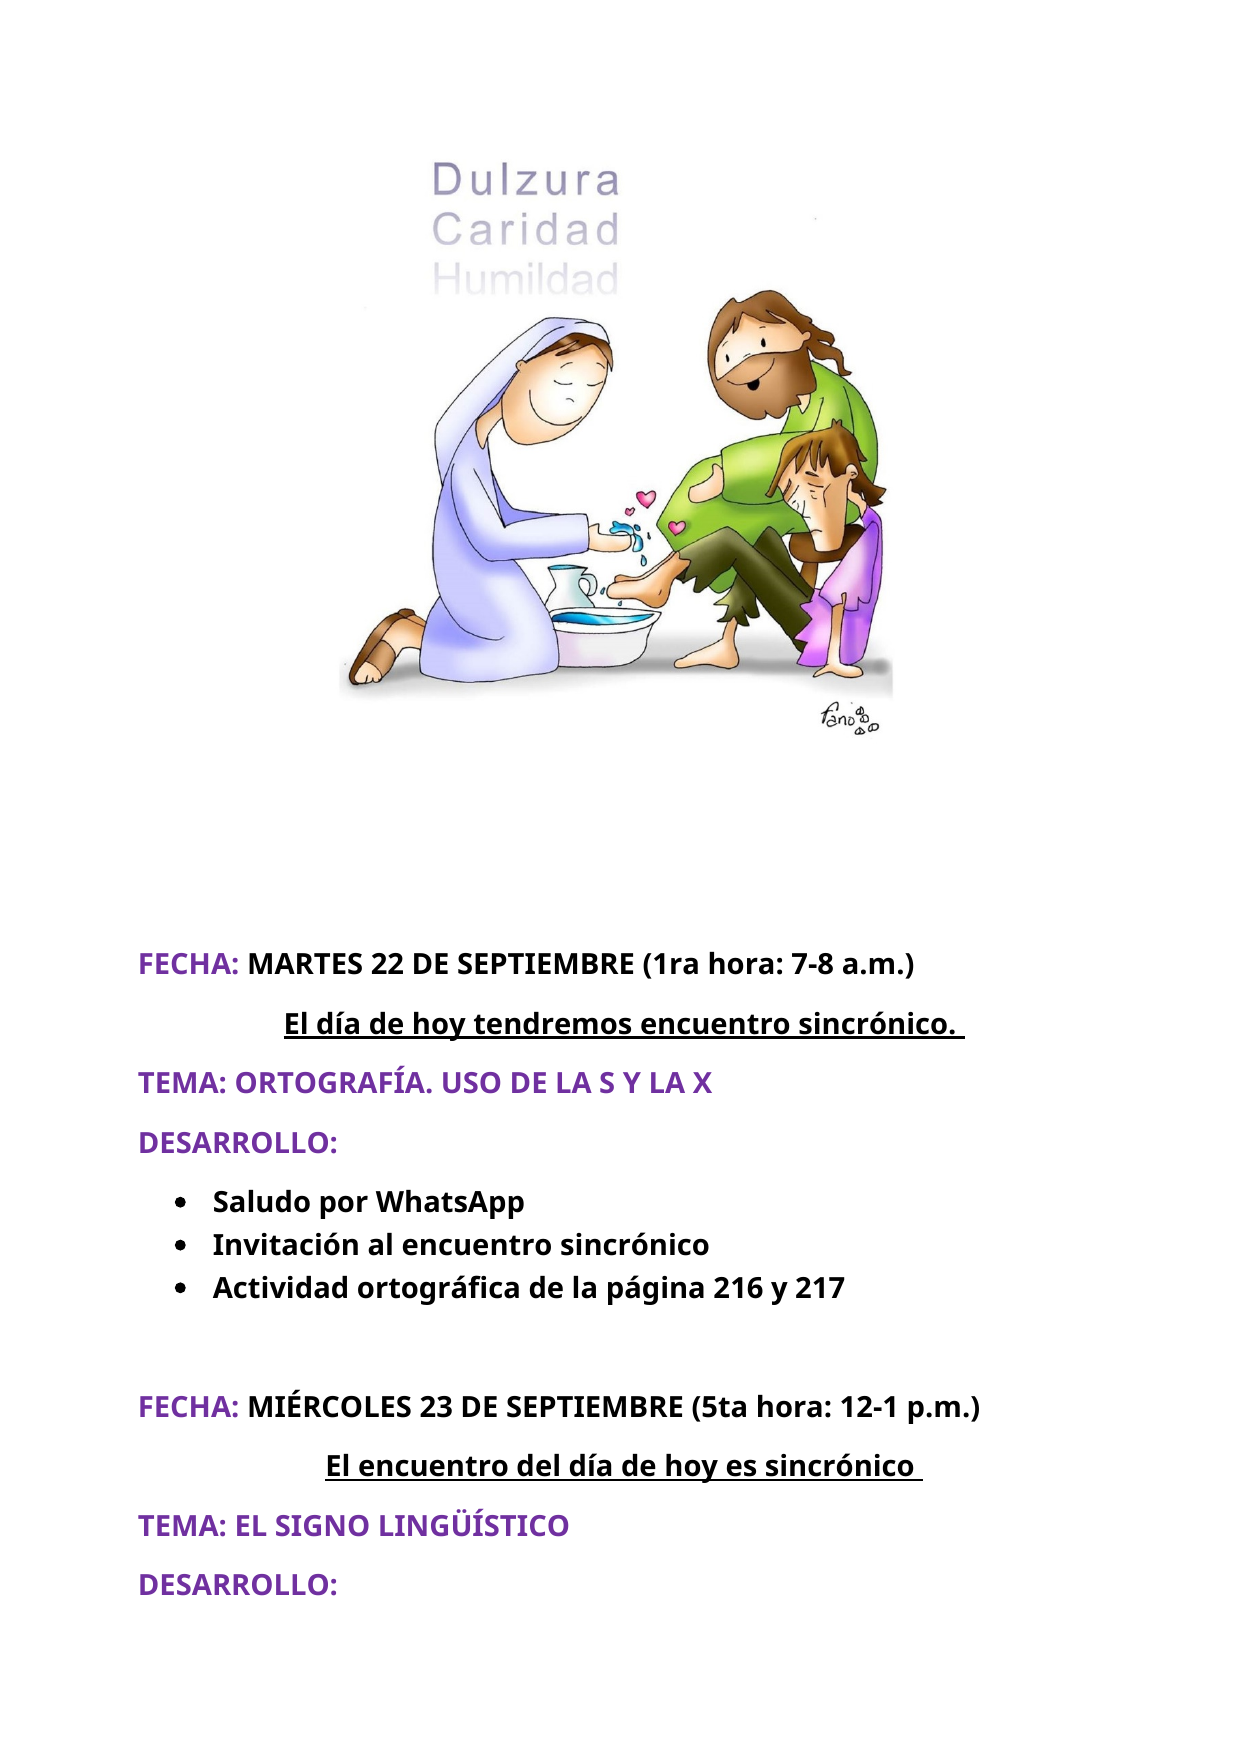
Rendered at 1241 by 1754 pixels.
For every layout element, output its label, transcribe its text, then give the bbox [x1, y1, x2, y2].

text El día de hoy tendremos encuentro sincrónico. [138, 1003, 1103, 1043]
text TEMA: EL SIGNO LINGÜÍSTICO [138, 1505, 1103, 1544]
text FECHA: MIÉRCOLES 23 DE SEPTIEMBRE (5ta hora: 12-1 p.m.) [138, 1386, 1103, 1426]
list Invitación al encuentro sincrónico [175, 1224, 1103, 1264]
picture [332, 137, 909, 756]
text DESARROLLO: [138, 1122, 1103, 1162]
text DESARROLLO: [138, 1564, 1103, 1604]
text TEMA: ORTOGRAFÍA. USO DE LA S Y LA X [138, 1062, 1103, 1102]
list Saludo por WhatsApp [175, 1181, 1103, 1221]
list Actividad ortográfica de la página 216 y 217 [175, 1267, 1103, 1307]
text FECHA: MARTES 22 DE SEPTIEMBRE (1ra hora: 7-8 a.m.) [138, 943, 1103, 983]
text El encuentro del día de hoy es sincrónico [138, 1445, 1103, 1485]
